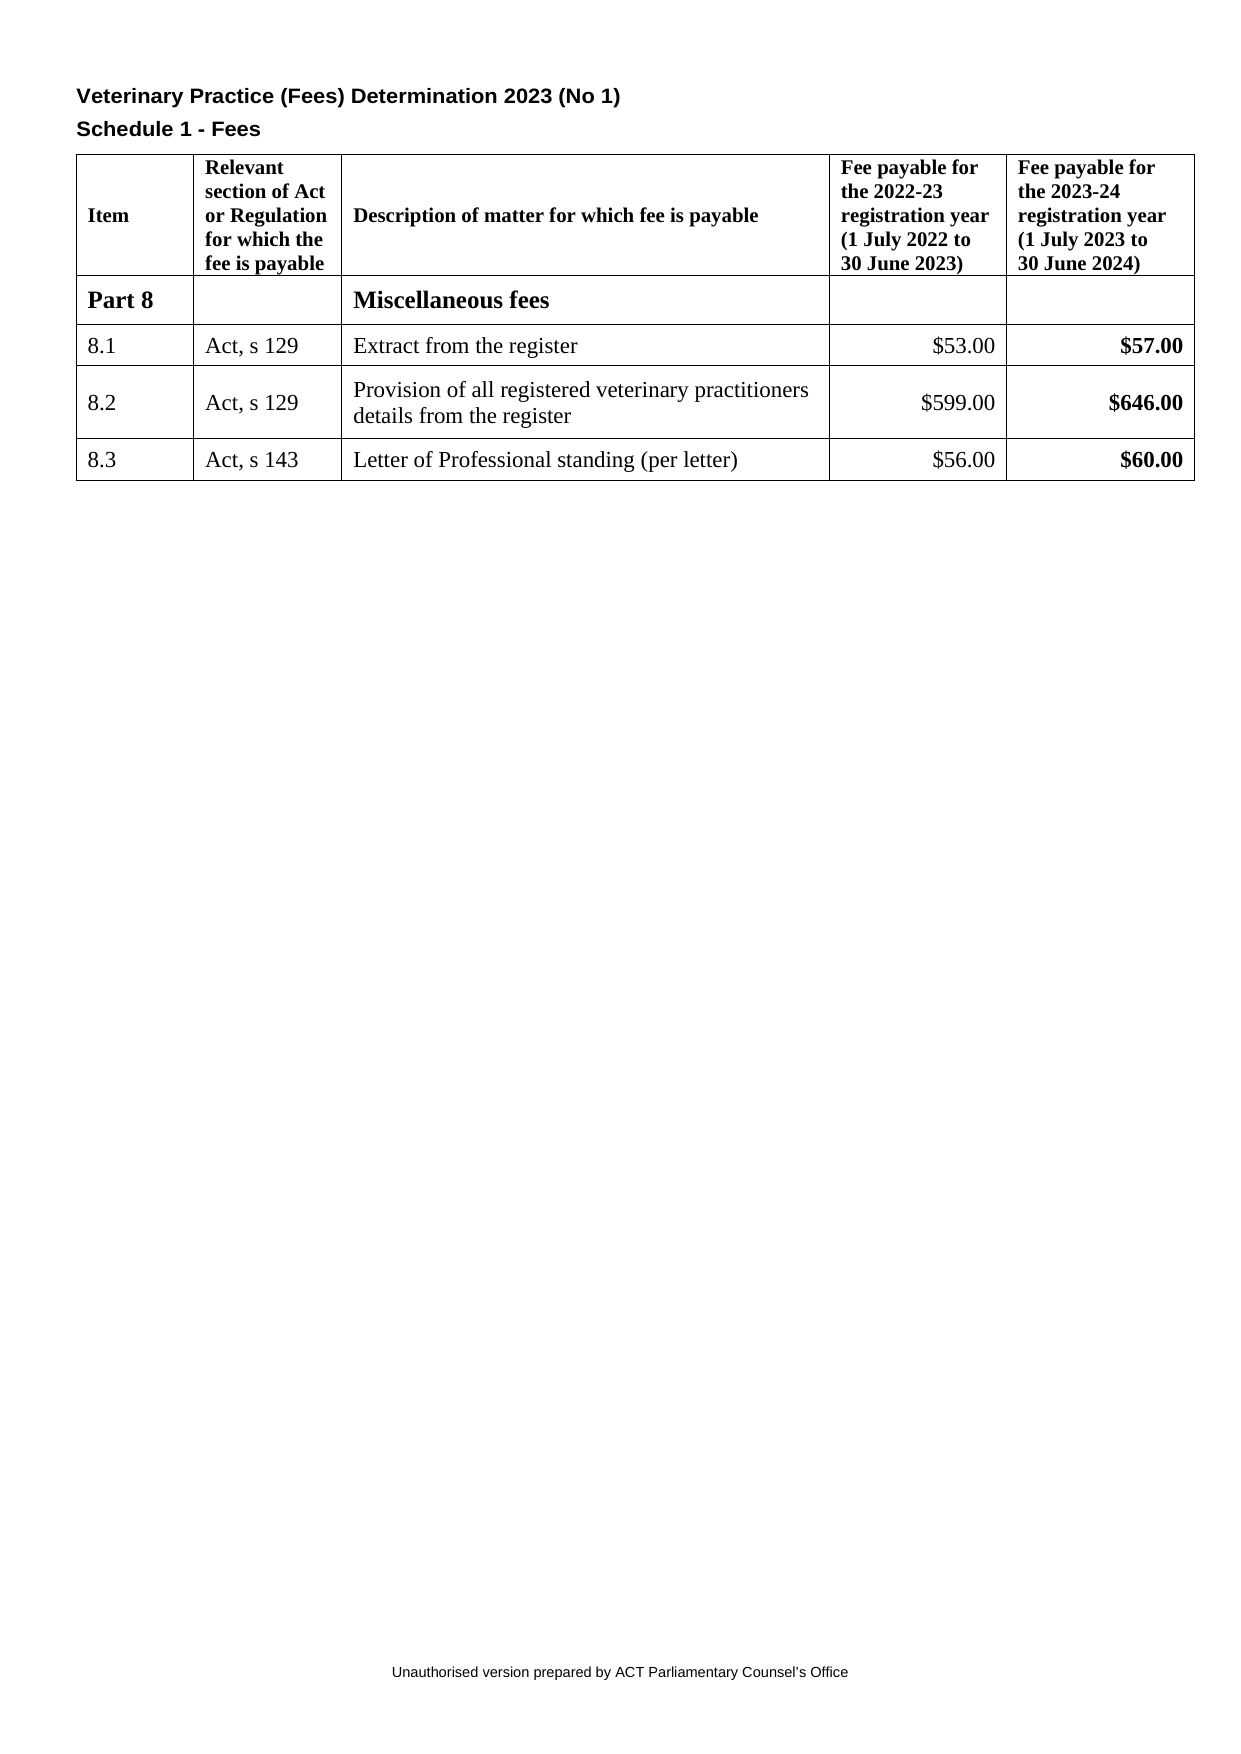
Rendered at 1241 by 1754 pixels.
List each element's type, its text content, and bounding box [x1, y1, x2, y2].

table_cell Act, s 129 [194, 366, 341, 438]
table_cell [830, 276, 1006, 323]
table_cell 8.1 [77, 325, 193, 365]
table_cell Letter of Professional standing (per letter) [342, 439, 829, 480]
table_cell 8.2 [77, 366, 193, 438]
table_cell Act, s 143 [194, 439, 341, 480]
table_cell $60.00 [1007, 439, 1194, 480]
table_cell $56.00 [830, 439, 1006, 480]
table_cell Miscellaneous fees [342, 276, 829, 323]
table_cell Extract from the register [342, 325, 829, 365]
table_header Fee payable for the 2022-23 registration year (1 July 2022 to 30 June 2023) [830, 155, 1006, 275]
table_cell Provision of all registered veterinary practitioners details from the register [342, 366, 829, 438]
table_header Description of matter for which fee is payable [342, 155, 829, 275]
table_cell [1007, 276, 1194, 323]
table_header Fee payable for the 2023-24 registration year (1 July 2023 to 30 June 2024) [1007, 155, 1194, 275]
table_header Relevant section of Act or Regulation for which the fee is payable [194, 155, 341, 275]
table_cell [194, 276, 341, 323]
table_cell Part 8 [77, 276, 193, 323]
table_cell $53.00 [830, 325, 1006, 365]
table_cell $646.00 [1007, 366, 1194, 438]
table_cell $57.00 [1007, 325, 1194, 365]
table_cell $599.00 [830, 366, 1006, 438]
table_cell Act, s 129 [194, 325, 341, 365]
table_header Item [77, 155, 193, 275]
table_cell 8.3 [77, 439, 193, 480]
